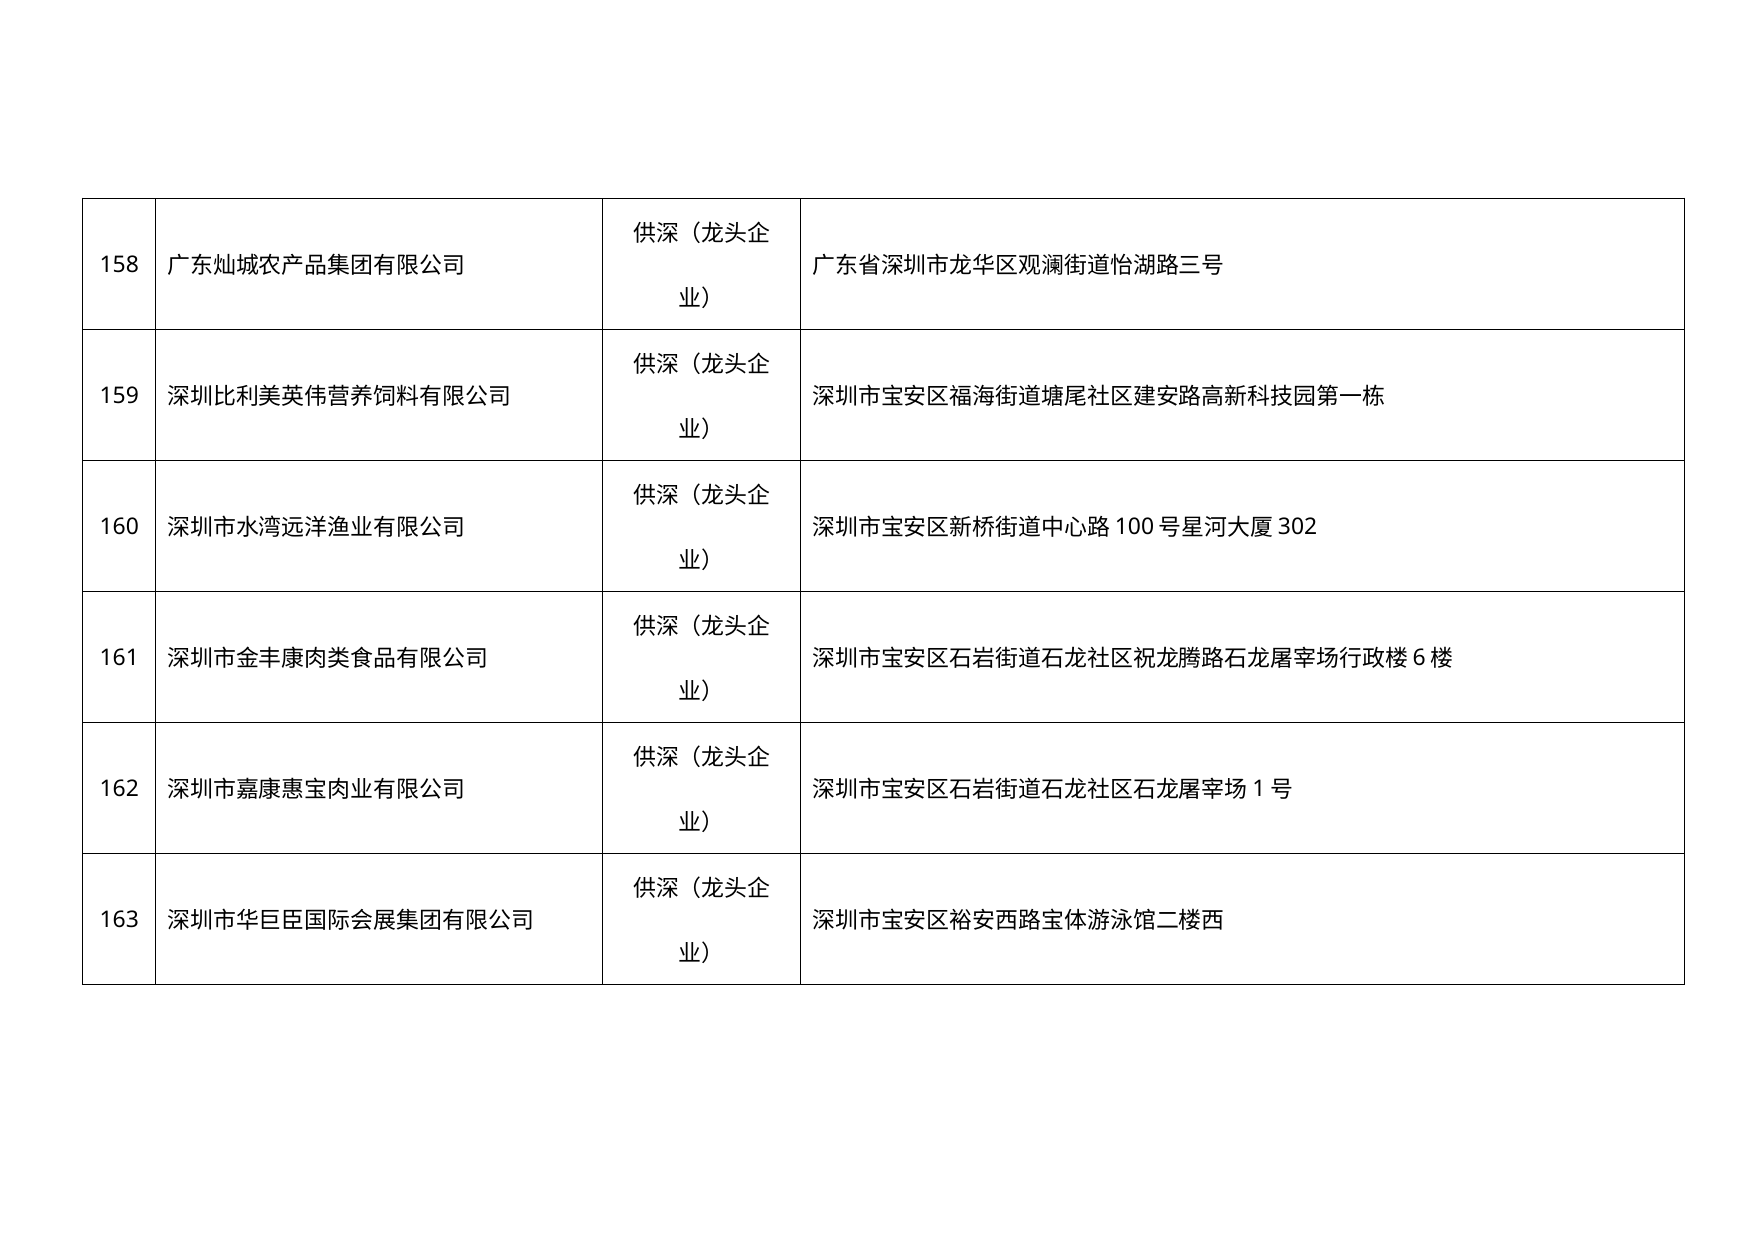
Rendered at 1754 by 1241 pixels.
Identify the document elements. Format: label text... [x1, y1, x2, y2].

table_cell 广东灿城农产品集团有限公司 [156, 199, 602, 329]
table_cell 深圳比利美英伟营养饲料有限公司 [156, 330, 602, 460]
table_cell 供深（龙头企业） [603, 199, 800, 329]
table_cell 深圳市宝安区新桥街道中心路100号星河大厦302 [801, 461, 1684, 591]
table_cell 深圳市宝安区裕安西路宝体游泳馆二楼西 [801, 854, 1684, 984]
table_cell 广东省深圳市龙华区观澜街道怡湖路三号 [801, 199, 1684, 329]
table_cell 深圳市宝安区石岩街道石龙社区石龙屠宰场1号 [801, 723, 1684, 853]
table_cell 深圳市水湾远洋渔业有限公司 [156, 461, 602, 591]
table_cell 162 [83, 723, 155, 853]
table_cell 供深（龙头企业） [603, 854, 800, 984]
table_cell 供深（龙头企业） [603, 330, 800, 460]
table_cell 深圳市华巨臣国际会展集团有限公司 [156, 854, 602, 984]
table_cell 158 [83, 199, 155, 329]
table_cell 深圳市宝安区石岩街道石龙社区祝龙腾路石龙屠宰场行政楼6楼 [801, 592, 1684, 722]
table_cell 深圳市金丰康肉类食品有限公司 [156, 592, 602, 722]
table_cell 深圳市宝安区福海街道塘尾社区建安路高新科技园第一栋 [801, 330, 1684, 460]
table_cell 供深（龙头企业） [603, 461, 800, 591]
table_cell 供深（龙头企业） [603, 592, 800, 722]
table_cell 160 [83, 461, 155, 591]
table_cell 161 [83, 592, 155, 722]
table_cell 159 [83, 330, 155, 460]
table_cell 163 [83, 854, 155, 984]
table_cell 深圳市嘉康惠宝肉业有限公司 [156, 723, 602, 853]
table_cell 供深（龙头企业） [603, 723, 800, 853]
